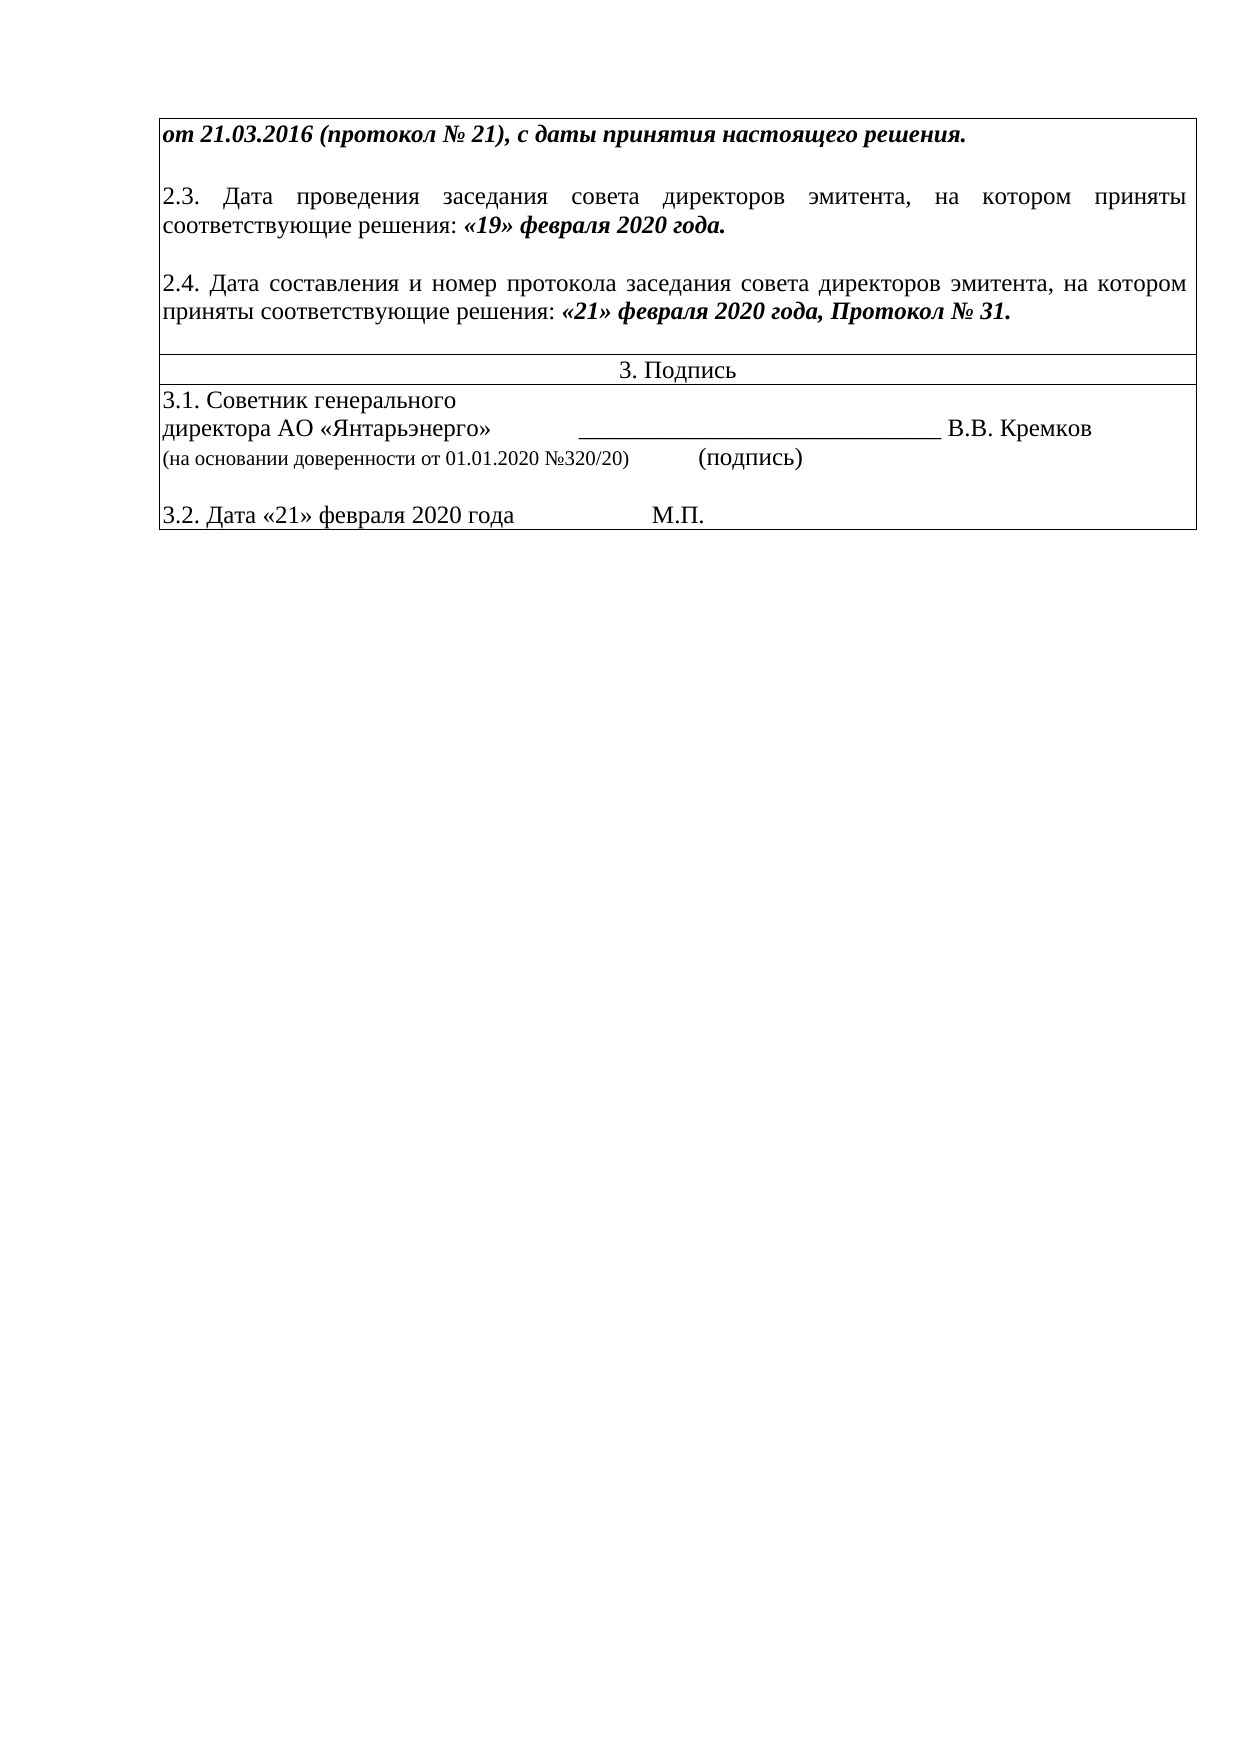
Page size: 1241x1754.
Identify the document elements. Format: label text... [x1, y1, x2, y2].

table_cell 3.1. Советник генерального директора АО «Янтарьэнерго» _____________________________ В.В. Кремков (на основании доверенности от 01.01.2020 №320/20) (подпись) 3.2. Дата «21» февраля 2020 года М.П. [160, 385, 1196, 528]
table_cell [160, 119, 1196, 354]
table_cell 3. Подпись [160, 355, 1196, 384]
